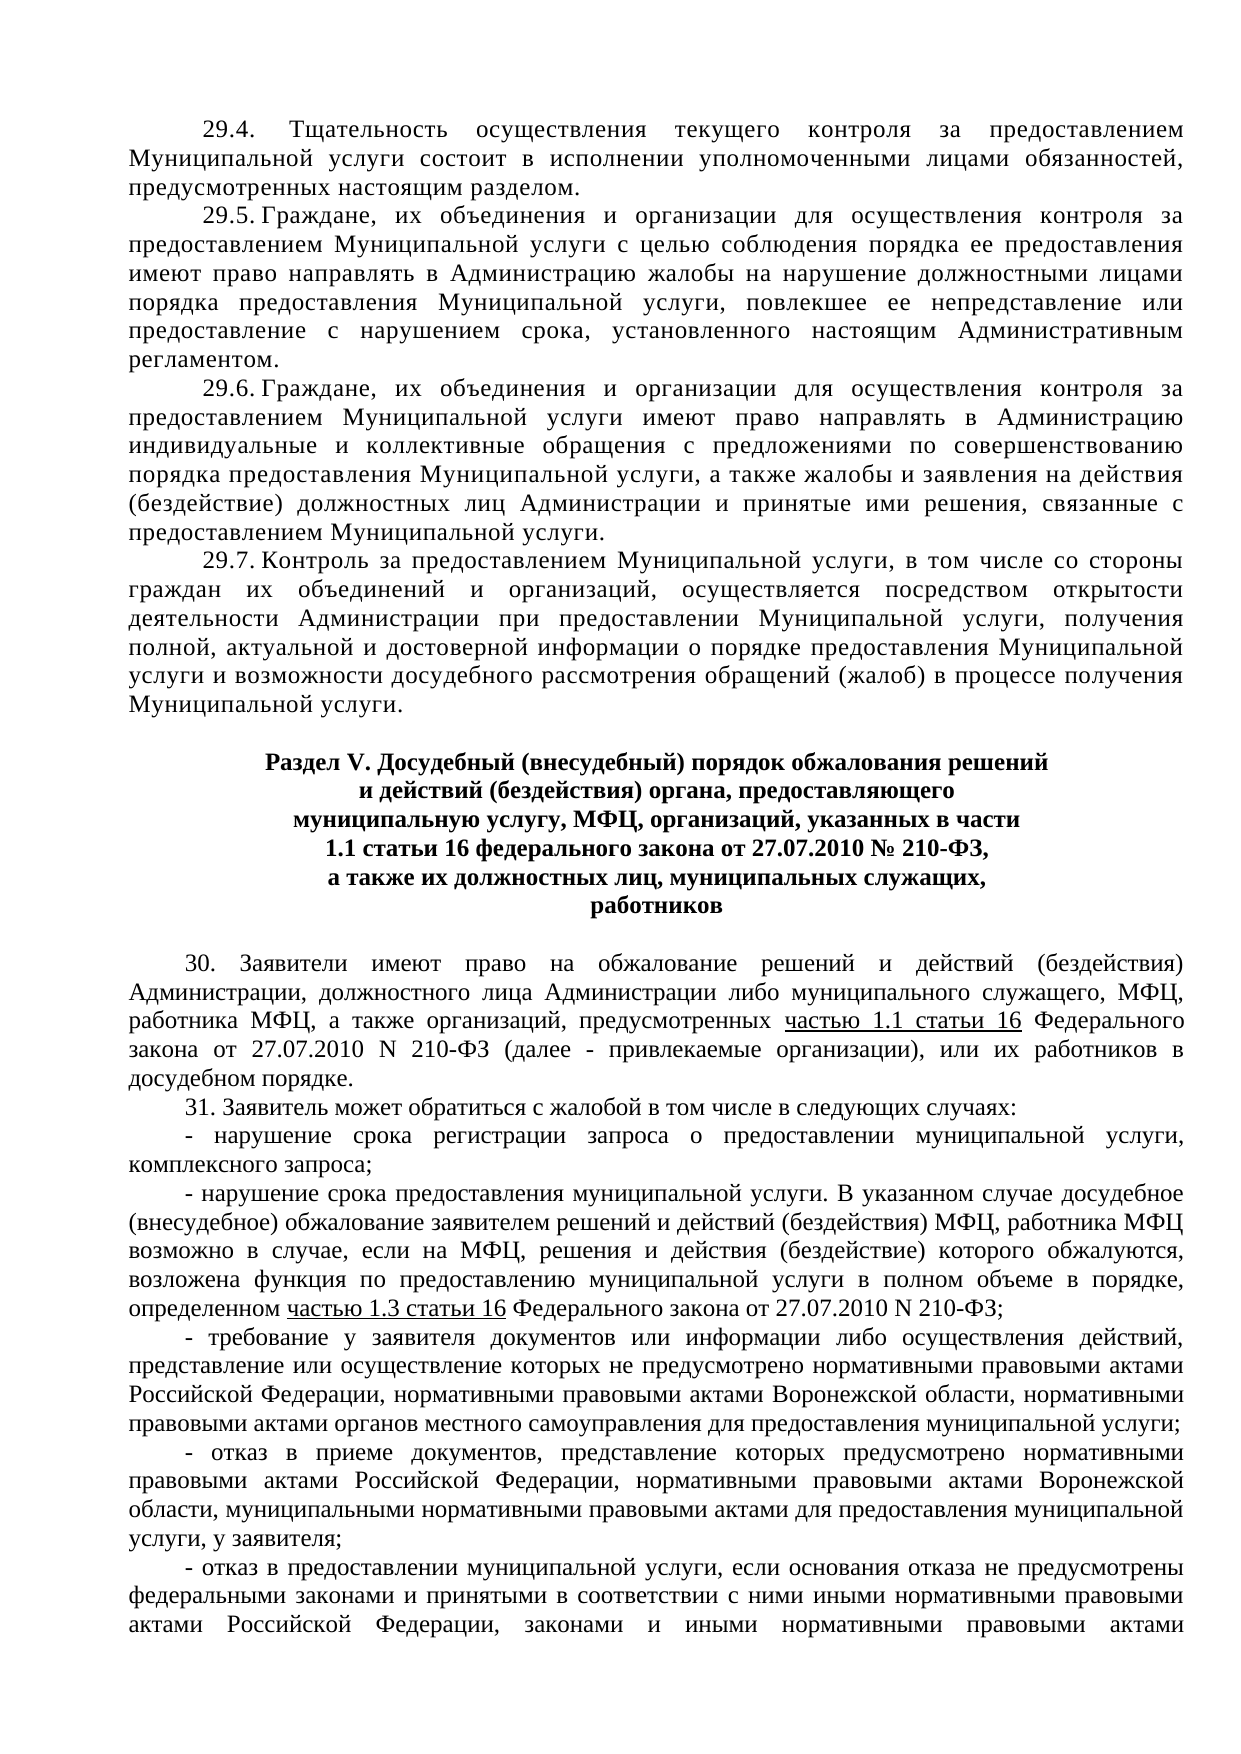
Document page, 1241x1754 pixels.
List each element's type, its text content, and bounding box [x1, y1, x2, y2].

list Граждане, их объединения и организации для осуществления контроля за предоставлением Муниципальной услуги с целью соблюдения порядка ее предоставления имеют право направлять в Администрацию жалобы на нарушение должностными лицами порядка предоставления Муниципальной услуги, повлекшее ее непредставление или предоставление с нарушением срока, установленного настоящим Административным регламентом. [128, 200, 1185, 373]
list Граждане, их объединения и организации для осуществления контроля за предоставлением Муниципальной услуги имеют право направлять в Администрацию индивидуальные и коллективные обращения с предложениями по совершенствованию порядка предоставления Муниципальной услуги, а также жалобы и заявления на действия (бездействие) должностных лиц Администрации и принятые ими решения, связанные с предоставлением Муниципальной услуги. [128, 373, 1185, 545]
text и действий (бездействия) органа, предоставляющего [128, 775, 1185, 804]
text муниципальную услугу, МФЦ, организаций, указанных в части [128, 804, 1185, 833]
text - нарушение срока предоставления муниципальной услуги. В указанном случае досудебное (внесудебное) обжалование заявителем решений и действий (бездействия) МФЦ, работника МФЦ возможно в случае, если на МФЦ, решения и действия (бездействие) которого обжалуются, возложена функция по предоставлению муниципальной услуги в полном объеме в порядке, определенном частью 1.3 статьи 16 Федерального закона от 27.07.2010 N 210-ФЗ; [128, 1178, 1185, 1322]
text работников [128, 890, 1185, 919]
text 31. Заявитель может обратиться с жалобой в том числе в следующих случаях: [128, 1092, 1185, 1120]
text - требование у заявителя документов или информации либо осуществления действий, представление или осуществление которых не предусмотрено нормативными правовыми актами Российской Федерации, нормативными правовыми актами Воронежской области, нормативными правовыми актами органов местного самоуправления для предоставления муниципальной услуги; [128, 1322, 1185, 1437]
text а также их должностных лиц, муниципальных служащих, [128, 862, 1185, 890]
text Раздел V. Досудебный (внесудебный) порядок обжалования решений [128, 747, 1185, 775]
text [128, 1552, 1185, 1638]
text - отказ в приеме документов, представление которых предусмотрено нормативными правовыми актами Российской Федерации, нормативными правовыми актами Воронежской области, муниципальными нормативными правовыми актами для предоставления муниципальной услуги, у заявителя; [128, 1437, 1185, 1552]
text 30. Заявители имеют право на обжалование решений и действий (бездействия) Администрации, должностного лица Администрации либо муниципального служащего, МФЦ, работника МФЦ, а также организаций, предусмотренных частью 1.1 статьи 16 Федерального закона от 27.07.2010 N 210-ФЗ (далее - привлекаемые организации), или их работников в досудебном порядке. [128, 948, 1185, 1092]
list Тщательность осуществления текущего контроля за предоставлением Муниципальной услуги состоит в исполнении уполномоченными лицами обязанностей, предусмотренных настоящим разделом. [128, 114, 1185, 200]
text 1.1 статьи 16 федерального закона от 27.07.2010 № 210-ФЗ, [128, 833, 1185, 862]
text - нарушение срока регистрации запроса о предоставлении муниципальной услуги, комплексного запроса; [128, 1120, 1185, 1178]
list Контроль за предоставлением Муниципальной услуги, в том числе со стороны граждан их объединений и организаций, осуществляется посредством открытости деятельности Администрации при предоставлении Муниципальной услуги, получения полной, актуальной и достоверной информации о порядке предоставления Муниципальной услуги и возможности досудебного рассмотрения обращений (жалоб) в процессе получения Муниципальной услуги. [128, 545, 1185, 718]
